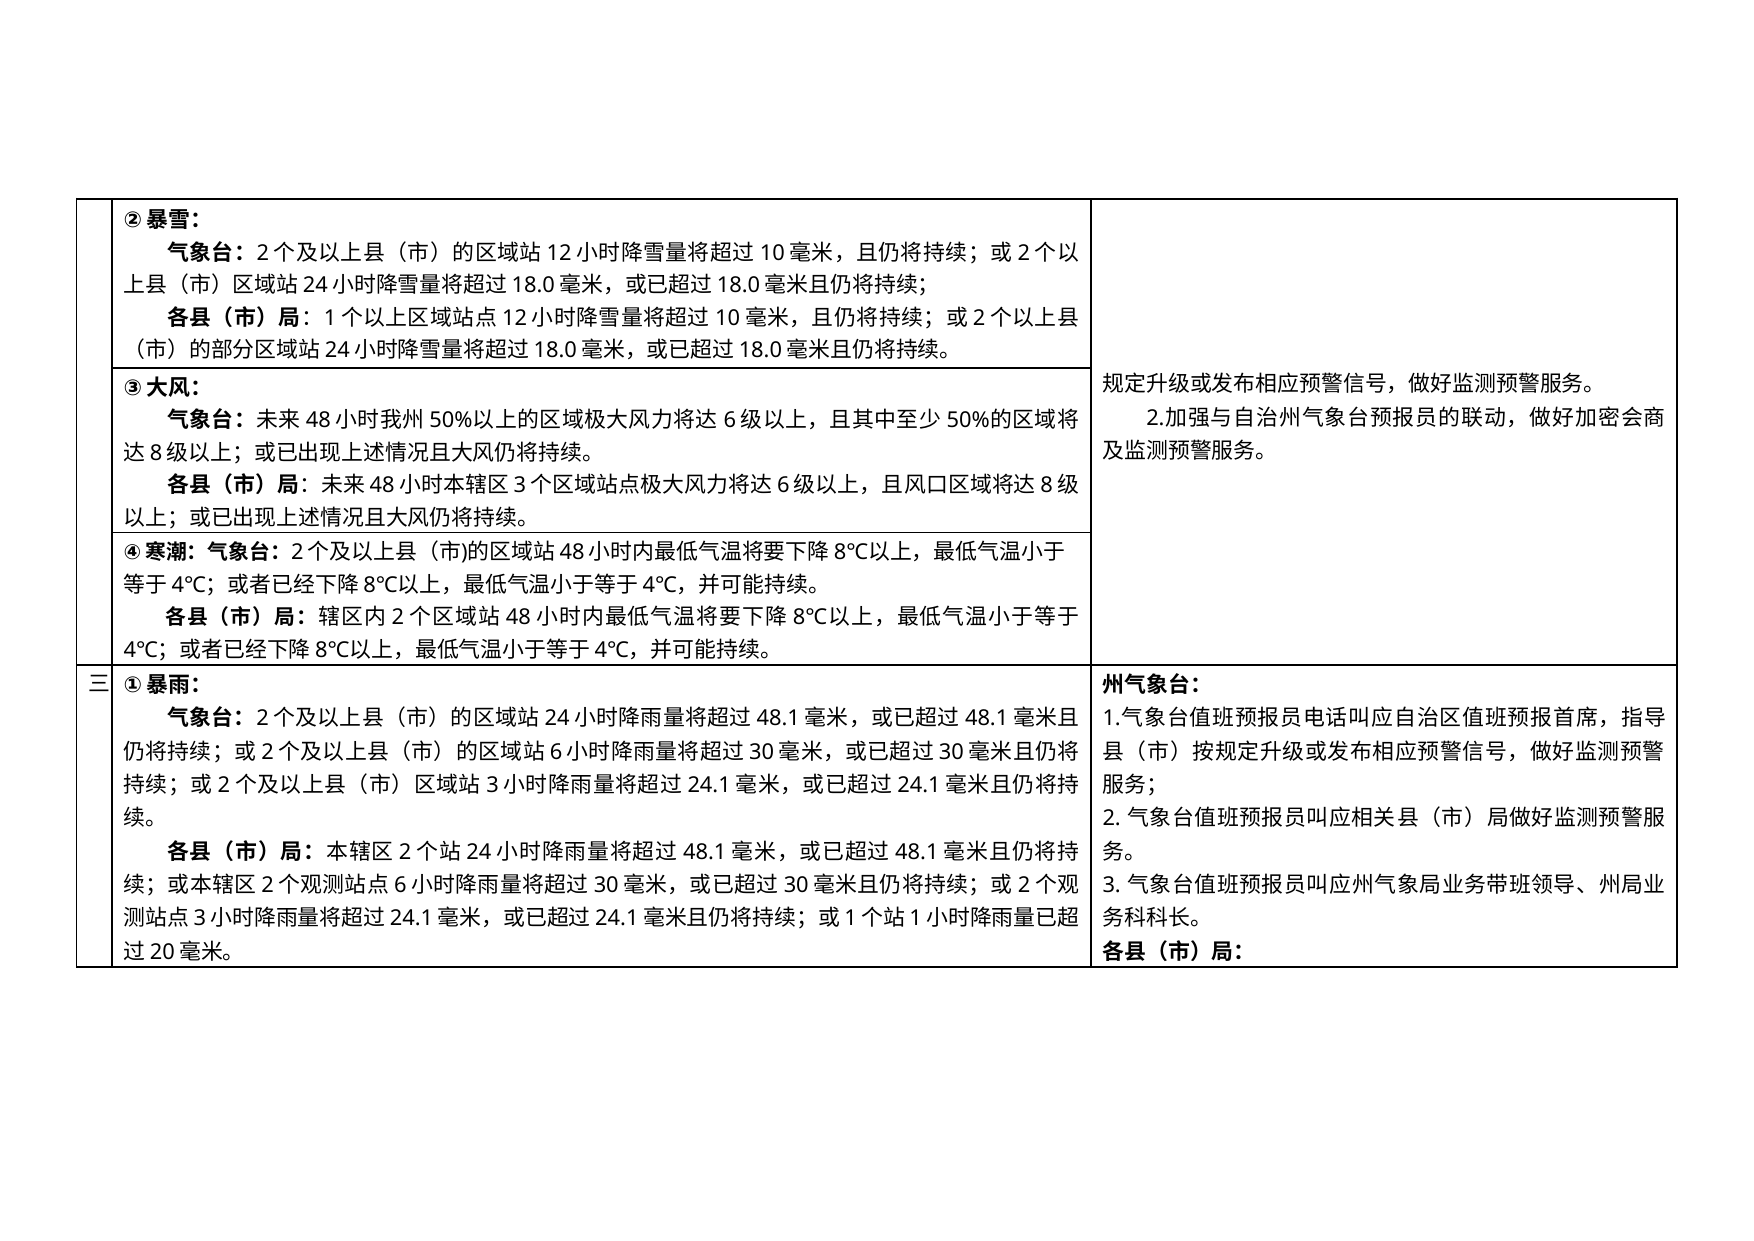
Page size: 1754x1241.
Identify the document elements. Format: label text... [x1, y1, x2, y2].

table_cell 四 [77, 200, 111, 664]
table_cell ④寒潮：气象台：2个及以上县（市)的区域站48小时内最低气温将要下降8℃以上，最低气温小于等于4℃；或者已经下降8℃以上，最低气温小于等于4℃，并可能持续。 各县（市）局：辖区内2个区域站48小时内最低气温将要下降8℃以上，最低气温小于等于4℃；或者已经下降8℃以上，最低气温小于等于4℃，并可能持续。 [113, 533, 1090, 664]
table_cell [1092, 200, 1676, 664]
table_cell ③大风： 气象台：未来48小时我州50%以上的区域极大风力将达6级以上，且其中至少50%的区域将达8级以上；或已出现上述情况且大风仍将持续。 各县（市）局：未来48小时本辖区3个区域站点极大风力将达6级以上，且风口区域将达8级以上；或已出现上述情况且大风仍将持续。 [113, 369, 1090, 532]
table_cell ①暴雨： 气象台：2个及以上县（市）的区域站24小时降雨量将超过48.1毫米，或已超过48.1毫米且仍将持续；或2个及以上县（市）的区域站6小时降雨量将超过30毫米，或已超过30毫米且仍将持续；或2个及以上县（市）区域站3小时降雨量将超过24.1毫米，或已超过24.1毫米且仍将持续。 各县（市）局：本辖区2个站24小时降雨量将超过48.1毫米，或已超过48.1毫米且仍将持续；或本辖区2个观测站点6小时降雨量将超过30毫米，或已超过30毫米且仍将持续；或2个观测站点3小时降雨量将超过24.1毫米，或已超过24.1毫米且仍将持续；或1个站1小时降雨量已超过20毫米。 [113, 666, 1090, 966]
table_cell 三 [77, 666, 111, 966]
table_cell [1092, 666, 1676, 966]
table_cell ②暴雪： 气象台：2个及以上县（市）的区域站12小时降雪量将超过10毫米，且仍将持续；或2个以上县（市）区域站24小时降雪量将超过18.0毫米，或已超过18.0毫米且仍将持续； 各县（市）局：1个以上区域站点12小时降雪量将超过10毫米，且仍将持续；或2个以上县（市）的部分区域站24小时降雪量将超过18.0毫米，或已超过18.0毫米且仍将持续。 [113, 200, 1090, 367]
